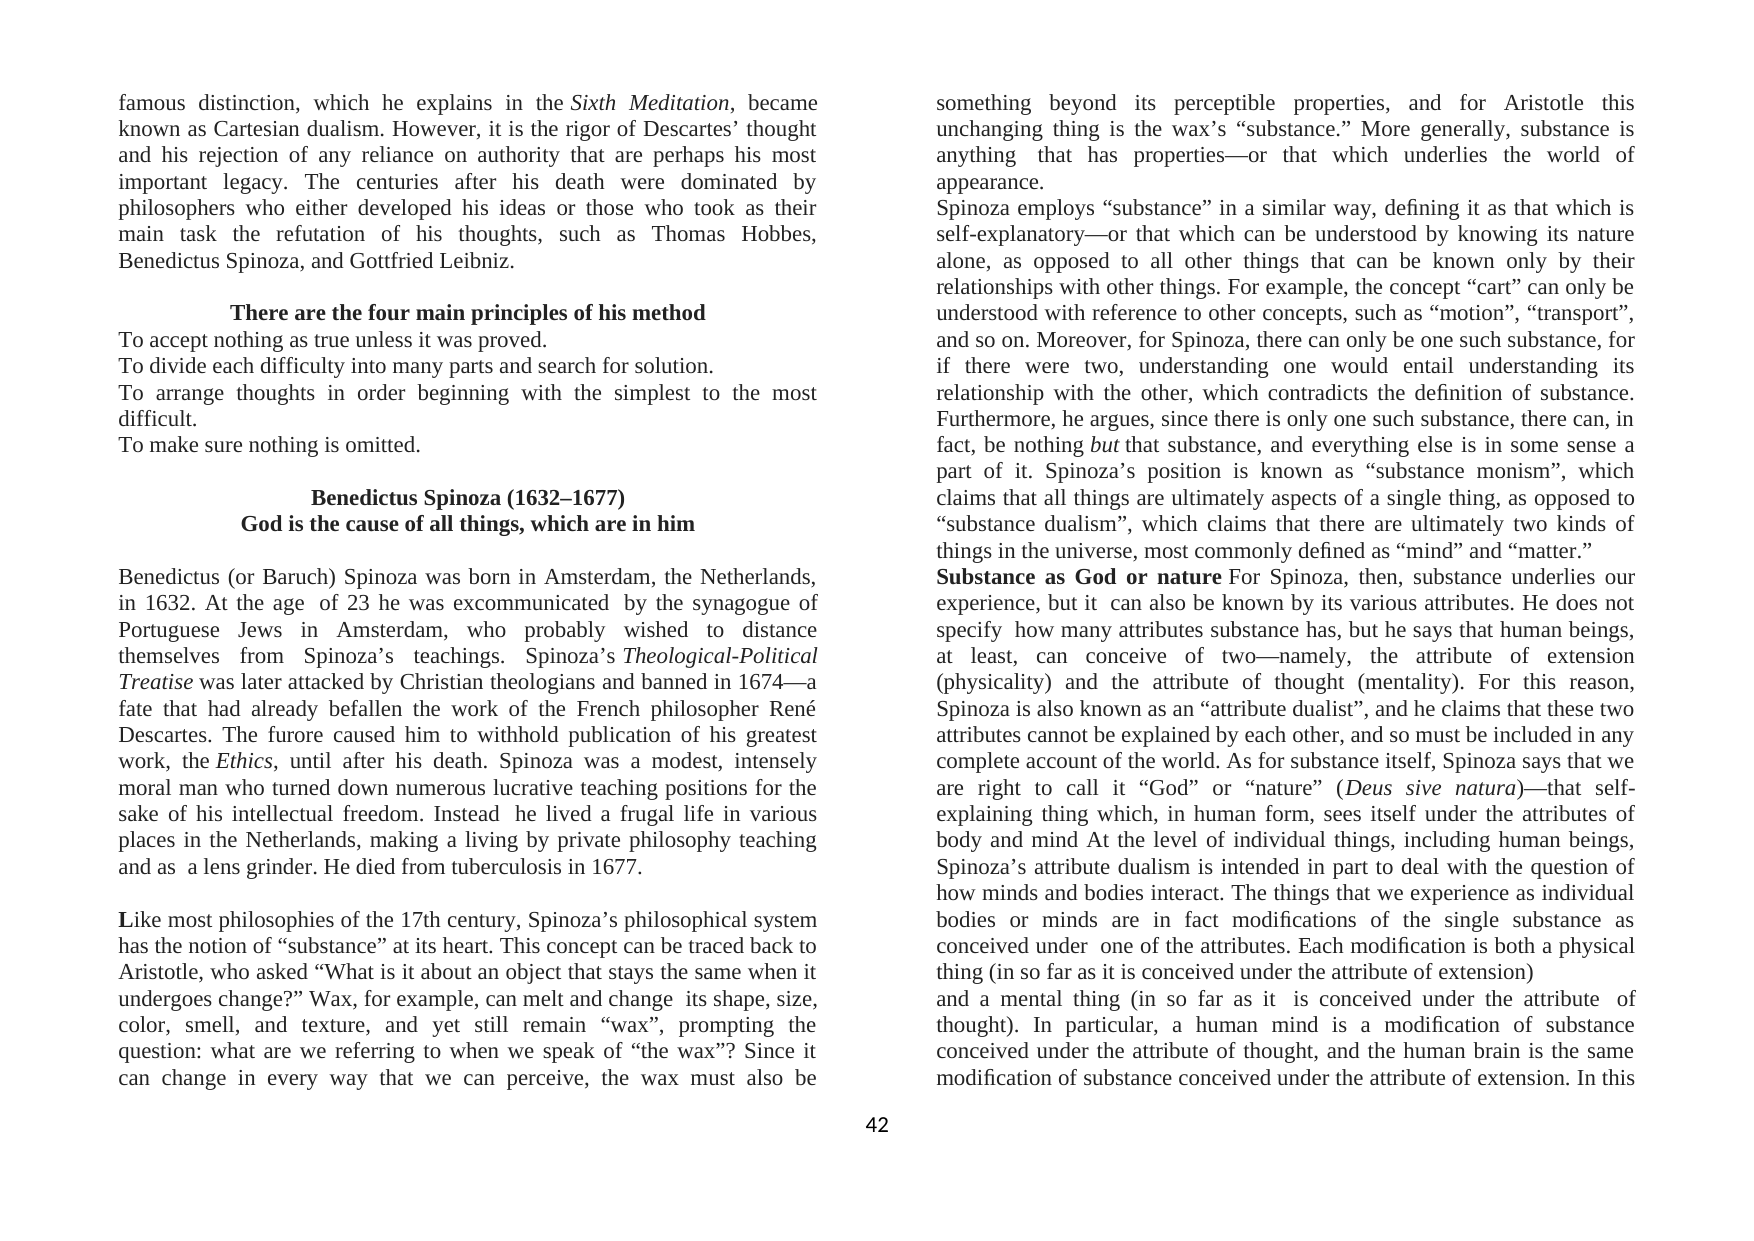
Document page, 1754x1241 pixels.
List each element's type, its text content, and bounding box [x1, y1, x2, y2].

text Benedictus (or Baruch) Spinoza was born in Amsterdam, the Netherlands, in 1632. At the age of 23 he was excommunicated by the synagogue of Portuguese Jews in Amsterdam, who probably wished to distance themselves from Spinoza’s teachings. Spinoza’s Theological-Political Treatise was later attacked by Christian theologians and banned in 1674—a fate that had already befallen the work of the French philosopher René Descartes. The furore caused him to withhold publication of his greatest work, the Ethics, until after his death. Spinoza was a modest, intensely moral man who turned down numerous lucrative teaching positions for the sake of his intellectual freedom. Instead he lived a frugal life in various places in the Netherlands, making a living by private philosophy teaching and as a lens grinder. He died from tuberculosis in 1677. [118, 563, 818, 879]
text Spinoza employs “substance” in a similar way, deﬁning it as that which is self-explanatory—or that which can be understood by knowing its nature alone, as opposed to all other things that can be known only by their relationships with other things. For example, the concept “cart” can only be understood with reference to other concepts, such as “motion”, “transport”, and so on. Moreover, for Spinoza, there can only be one such substance, for if there were two, understanding one would entail understanding its relationship with the other, which contradicts the deﬁnition of substance. Furthermore, he argues, since there is only one such substance, there can, in fact, be nothing but that substance, and everything else is in some sense a part of it. Spinoza’s position is known as “substance monism”, which claims that all things are ultimately aspects of a single thing, as opposed to “substance dualism”, which claims that there are ultimately two kinds of things in the universe, most commonly deﬁned as “mind” and “matter.” [936, 194, 1636, 563]
text To accept nothing as true unless it was proved. [118, 326, 818, 352]
text To arrange thoughts in order beginning with the simplest to the most difficult. [118, 378, 818, 431]
text Like most philosophies of the 17th century, Spinoza’s philosophical system has the notion of “substance” at its heart. This concept can be traced back to Aristotle, who asked “What is it about an object that stays the same when it undergoes change?” Wax, for example, can melt and change its shape, size, color, smell, and texture, and yet still remain “wax”, prompting the question: what are we referring to when we speak of “the wax”? Since it can change in every way that we can perceive, the wax must also be something beyond its perceptible properties, and for Aristotle this unchanging thing is the wax’s “substance.” More generally, substance is anything that has properties—or that which underlies the world of appearance. [118, 906, 818, 1090]
text Benedictus Spinoza (1632–1677) [118, 484, 818, 510]
text There are the four main principles of his method [118, 299, 818, 326]
text To make sure nothing is omitted. [118, 431, 818, 458]
text To divide each difficulty into many parts and search for solution. [118, 352, 818, 378]
text Substance as God or nature For Spinoza, then, substance underlies our experience, but it can also be known by its various attributes. He does not specify how many attributes substance has, but he says that human beings, at least, can conceive of two—namely, the attribute of extension (physicality) and the attribute of thought (mentality). For this reason, Spinoza is also known as an “attribute dualist”, and he claims that these two attributes cannot be explained by each other, and so must be included in any complete account of the world. As for substance itself, Spinoza says that we are right to call it “God” or “nature” (Deus sive natura)—that self-explaining thing which, in human form, sees itself under the attributes of body and mind At the level of individual things, including human beings, Spinoza’s attribute dualism is intended in part to deal with the question of how minds and bodies interact. The things that we experience as individual bodies or minds are in fact modiﬁcations of the single substance as conceived under one of the attributes. Each modiﬁcation is both a physical thing (in so far as it is conceived under the attribute of extension) [936, 563, 1636, 985]
text God is the cause of all things, which are in him [118, 510, 818, 537]
text Like most philosophies of the 17th century, Spinoza’s philosophical system has the notion of “substance” at its heart. This concept can be traced back to Aristotle, who asked “What is it about an object that stays the same when it undergoes change?” Wax, for example, can melt and change its shape, size, color, smell, and texture, and yet still remain “wax”, prompting the question: what are we referring to when we speak of “the wax”? Since it can change in every way that we can perceive, the wax must also be something beyond its perceptible properties, and for Aristotle this unchanging thing is the wax’s “substance.” More generally, substance is anything that has properties—or that which underlies the world of appearance. [936, 89, 1636, 194]
